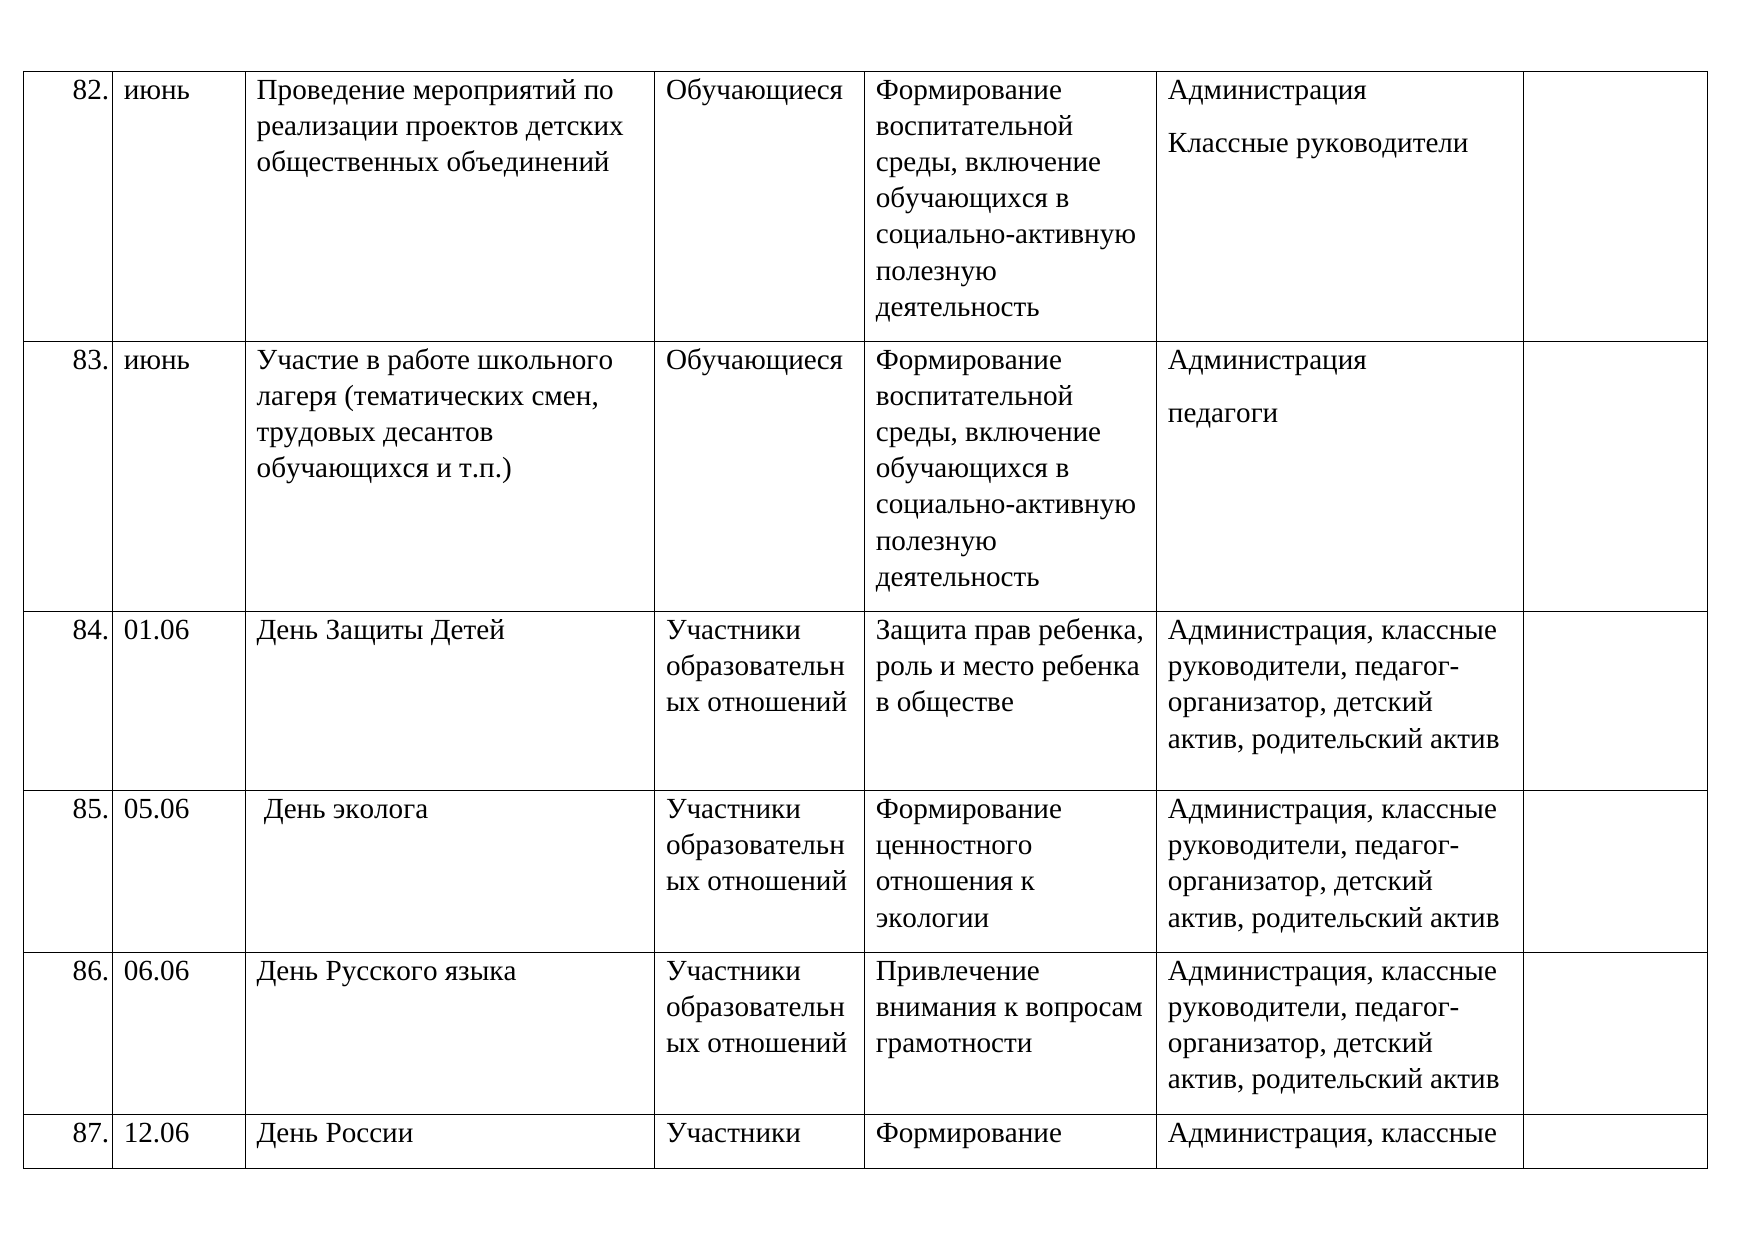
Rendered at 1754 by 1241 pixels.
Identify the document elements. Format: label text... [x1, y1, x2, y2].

table_cell [1524, 342, 1707, 611]
table_cell Обучающиеся [655, 342, 864, 611]
table_cell Администрация, классные руководители, педагог-организатор, детский актив, родительский актив [1157, 612, 1523, 790]
table_cell Обучающиеся [655, 72, 864, 341]
table_cell Администрация педагоги [1157, 342, 1523, 611]
table_cell День эколога [246, 791, 654, 952]
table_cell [865, 1115, 1156, 1168]
table_cell [1524, 791, 1707, 952]
table_cell [24, 1115, 112, 1168]
table_cell День России [246, 1115, 654, 1168]
table_cell 01.06 [113, 612, 245, 790]
table_cell Проведение мероприятий по реализации проектов детских общественных объединений [246, 72, 654, 341]
table_cell Администрация Классные руководители [1157, 72, 1523, 341]
table_cell Администрация, классные руководители, педагог-организатор, детский актив, родительский актив [1157, 953, 1523, 1114]
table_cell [1157, 1115, 1523, 1168]
table_cell июнь [113, 342, 245, 611]
table_cell Участники образовательных отношений [655, 953, 864, 1114]
table_cell 05.06 [113, 791, 245, 952]
table_cell Администрация, классные руководители, педагог-организатор, детский актив, родительский актив [1157, 791, 1523, 952]
table_cell Формирование ценностного отношения к экологии [865, 791, 1156, 952]
table_cell [24, 612, 112, 790]
table_cell [24, 342, 112, 611]
table_cell Защита прав ребенка, роль и место ребенка в обществе [865, 612, 1156, 790]
table_cell [1524, 612, 1707, 790]
table_cell [1524, 953, 1707, 1114]
table_cell Формирование воспитательной среды, включение обучающихся в социально-активную полезную деятельность [865, 342, 1156, 611]
table_cell [24, 953, 112, 1114]
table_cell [655, 1115, 864, 1168]
table_cell Участники образовательных отношений [655, 791, 864, 952]
table_cell Участие в работе школьного лагеря (тематических смен, трудовых десантов обучающихся и т.п.) [246, 342, 654, 611]
table_cell [24, 72, 112, 341]
table_cell 06.06 [113, 953, 245, 1114]
table_cell День Русского языка [246, 953, 654, 1114]
table_cell [1524, 72, 1707, 341]
table_cell Участники образовательных отношений [655, 612, 864, 790]
table_cell День Защиты Детей [246, 612, 654, 790]
table_cell Формирование воспитательной среды, включение обучающихся в социально-активную полезную деятельность [865, 72, 1156, 341]
table_cell июнь [113, 72, 245, 341]
table_cell Привлечение внимания к вопросам грамотности [865, 953, 1156, 1114]
table_cell [24, 791, 112, 952]
table_cell 12.06 [113, 1115, 245, 1168]
table_cell [1524, 1115, 1707, 1168]
